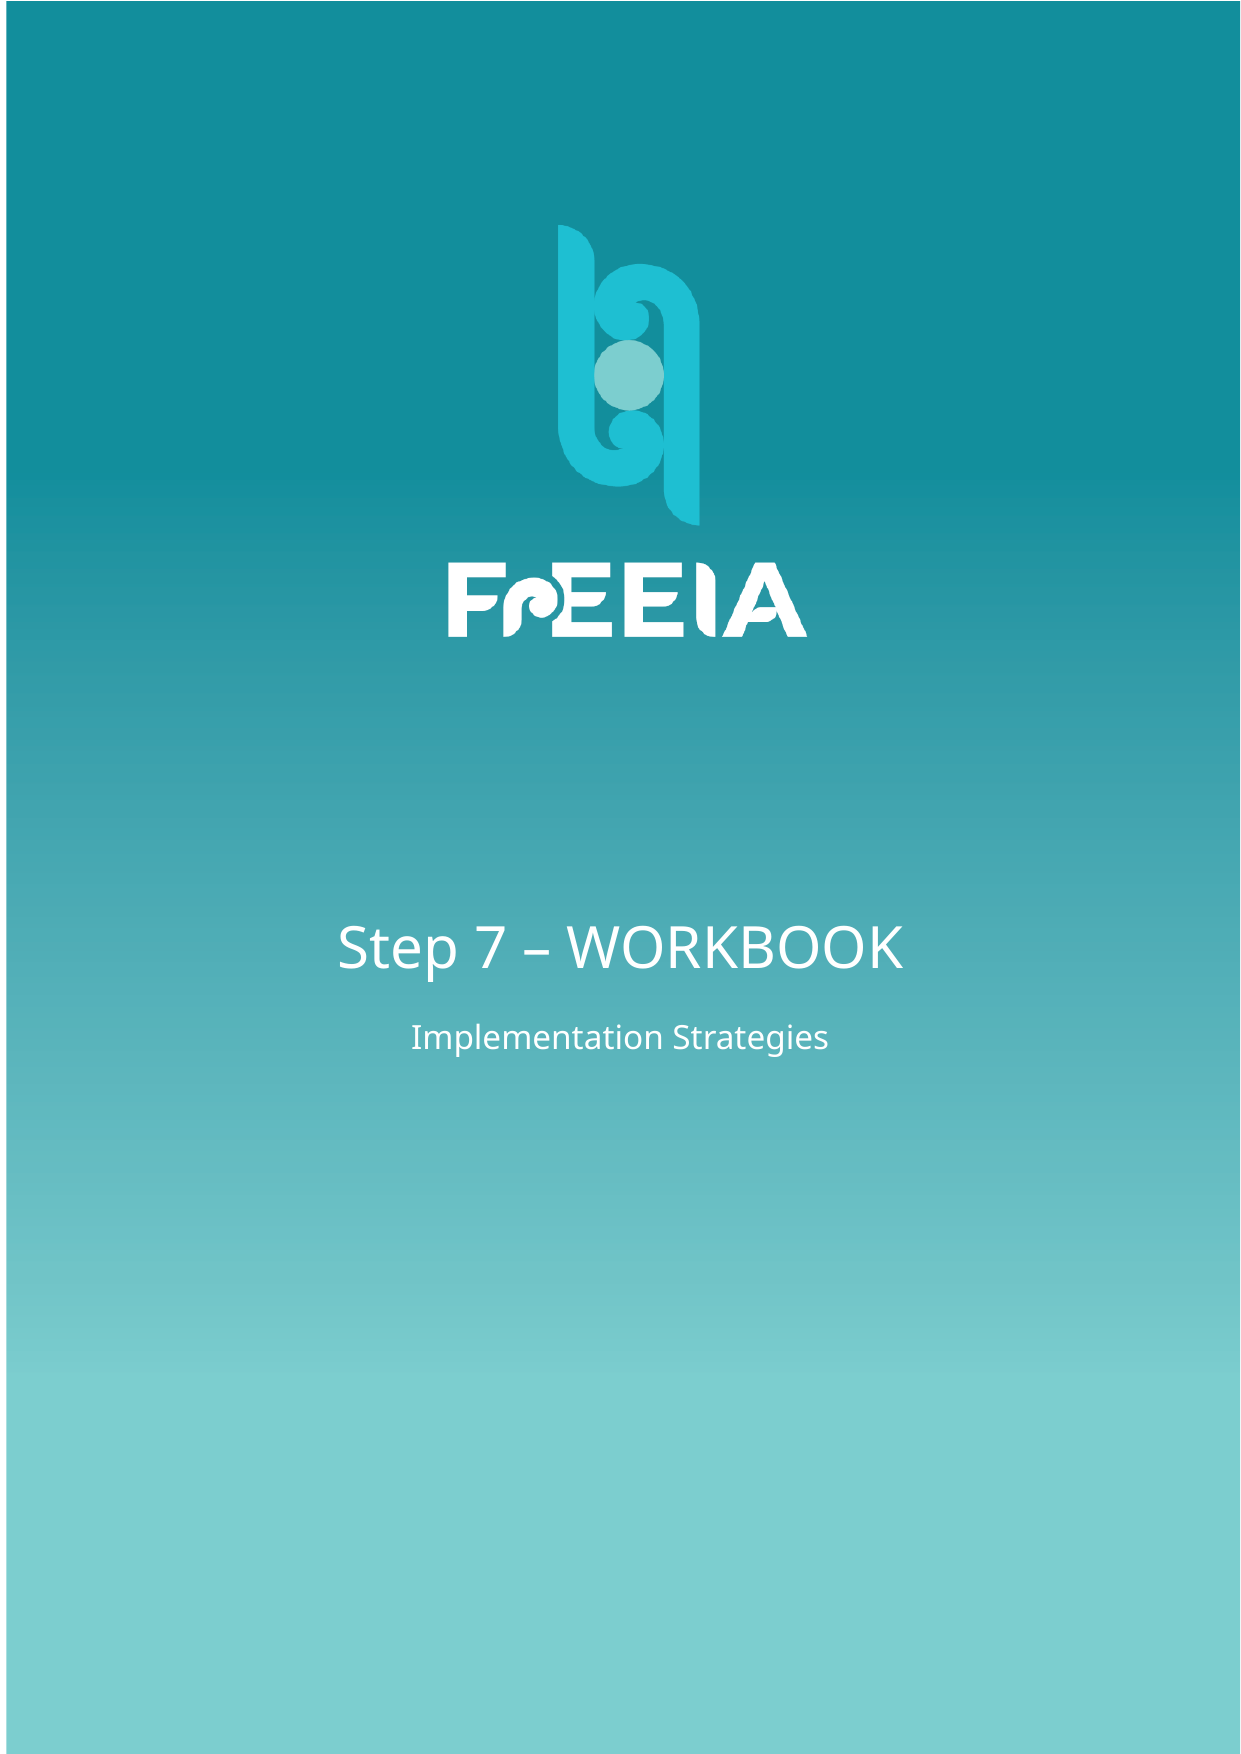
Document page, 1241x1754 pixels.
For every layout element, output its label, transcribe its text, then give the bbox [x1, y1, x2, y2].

picture [6, 1, 1241, 1754]
text Step 7 – WORKBOOK [150, 906, 1090, 986]
text Implementation Strategies [150, 1014, 1090, 1059]
